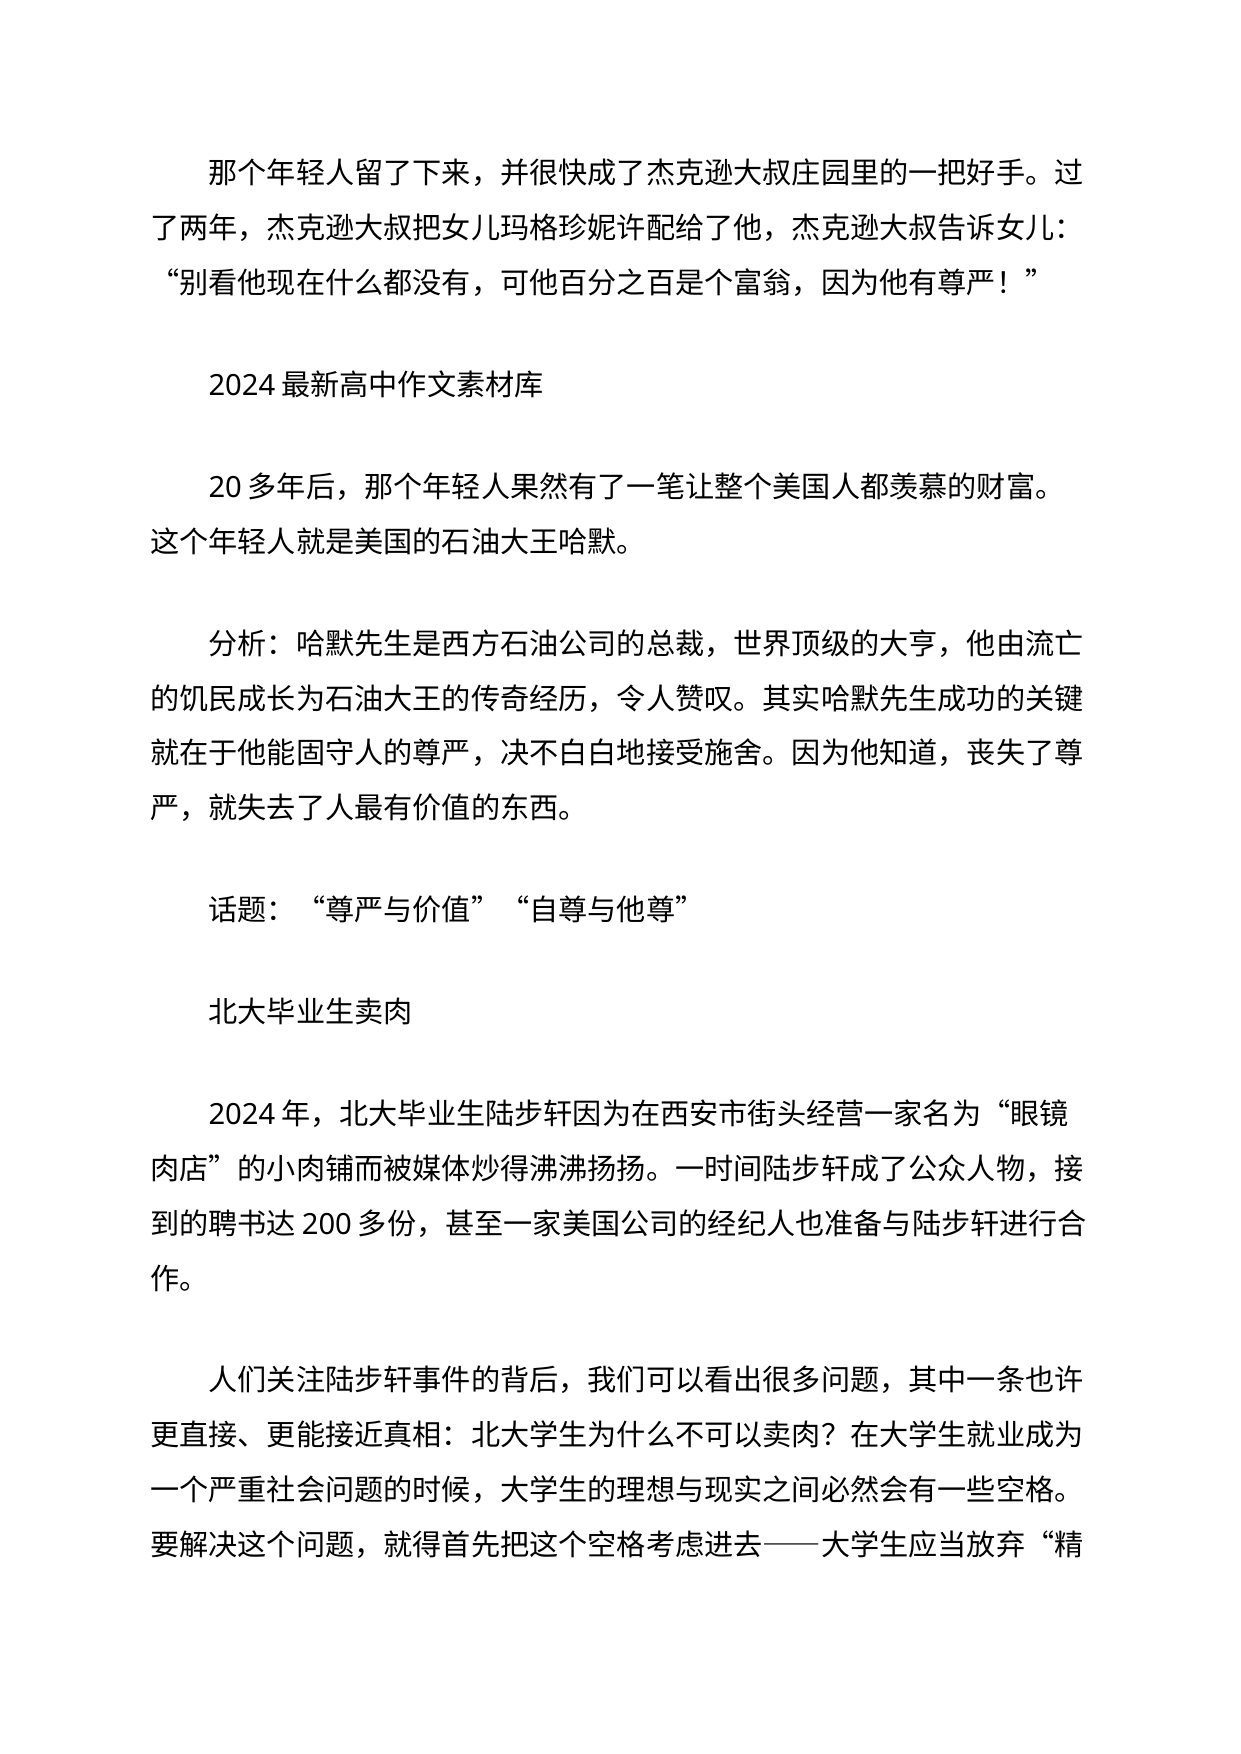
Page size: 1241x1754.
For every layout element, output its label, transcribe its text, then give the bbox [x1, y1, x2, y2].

text 分析：哈默先生是西方石油公司的总裁，世界顶级的大亨，他由流亡的饥民成长为石油大王的传奇经历，令人赞叹。其实哈默先生成功的关键就在于他能固守人的尊严，决不白白地接受施舍。因为他知道，丧失了尊严，就失去了人最有价值的东西。 [150, 620, 1090, 827]
text 2024最新高中作文素材库 [150, 362, 1090, 404]
text 那个年轻人留了下来，并很快成了杰克逊大叔庄园里的一把好手。过了两年，杰克逊大叔把女儿玛格珍妮许配给了他，杰克逊大叔告诉女儿：“别看他现在什么都没有，可他百分之百是个富翁，因为他有尊严！” [150, 150, 1090, 302]
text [150, 1357, 1090, 1564]
text 2024年，北大毕业生陆步轩因为在西安市街头经营一家名为“眼镜肉店”的小肉铺而被媒体炒得沸沸扬扬。一时间陆步轩成了公众人物，接到的聘书达200多份，甚至一家美国公司的经纪人也准备与陆步轩进行合作。 [150, 1090, 1090, 1297]
text 北大毕业生卖肉 [150, 988, 1090, 1031]
text 话题：“尊严与价值”“自尊与他尊” [150, 887, 1090, 929]
text 20多年后，那个年轻人果然有了一笔让整个美国人都羡慕的财富。这个年轻人就是美国的石油大王哈默。 [150, 463, 1090, 561]
